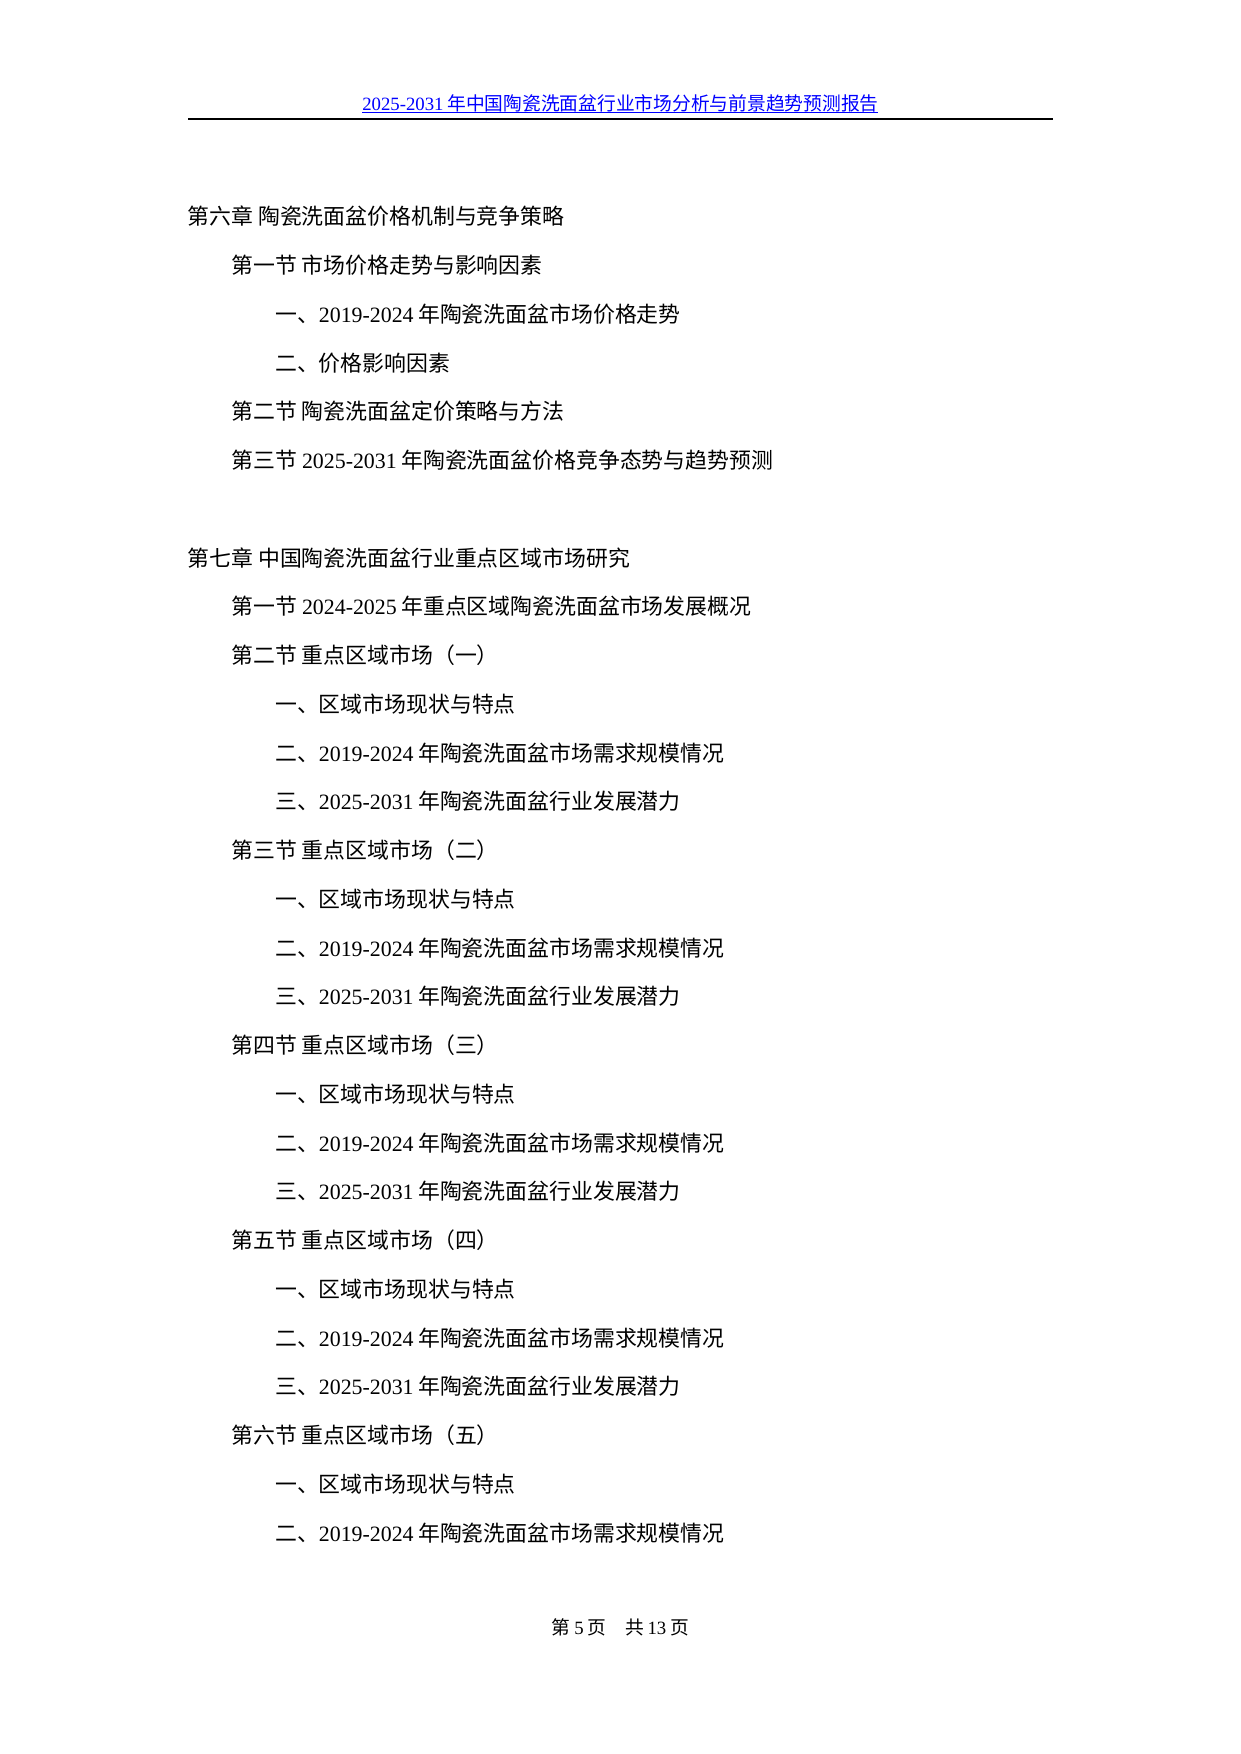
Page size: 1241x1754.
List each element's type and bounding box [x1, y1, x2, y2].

text [187, 150, 1053, 1548]
